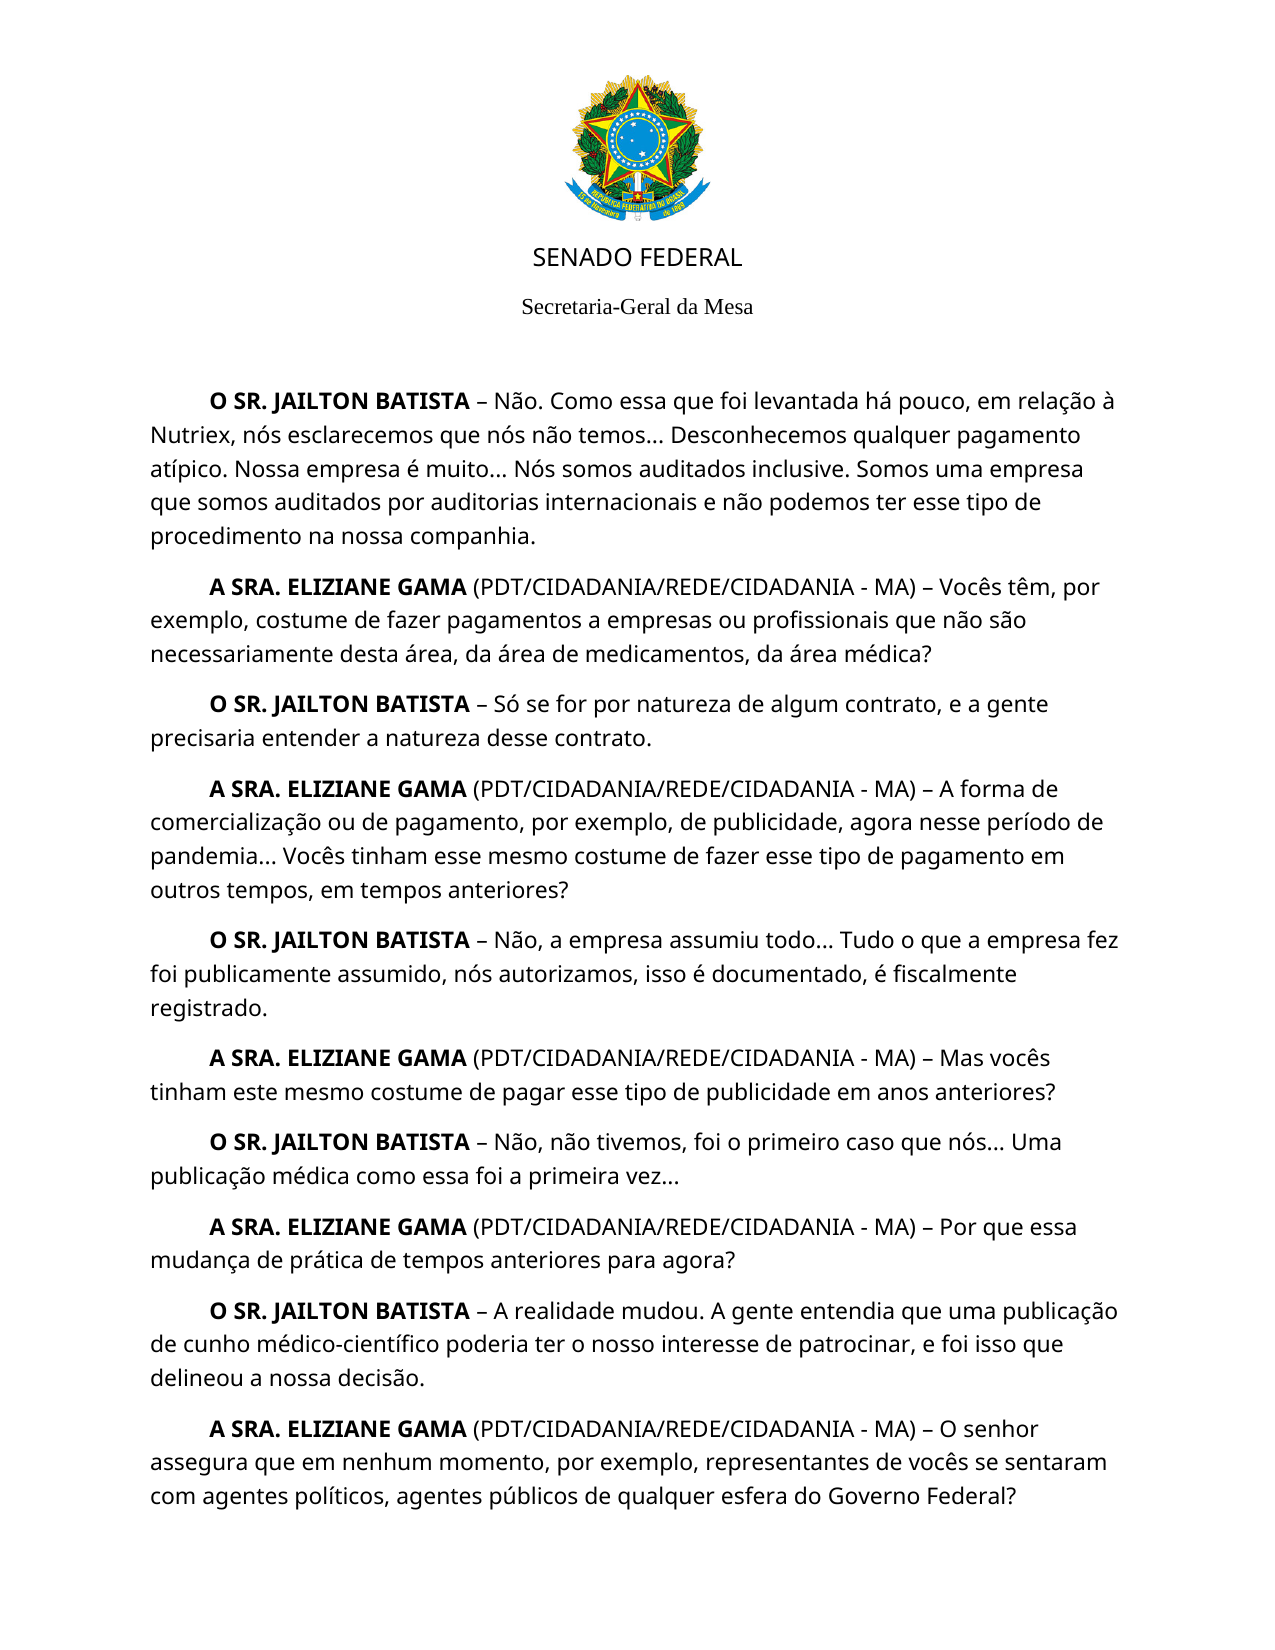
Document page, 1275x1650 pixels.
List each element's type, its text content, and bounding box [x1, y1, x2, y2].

text A SRA. ELIZIANE GAMA (PDT/CIDADANIA/REDE/CIDADANIA - MA) – O senhor assegura que em nenhum momento, por exemplo, representantes de vocês se sentaram com agentes políticos, agentes públicos de qualquer esfera do Governo Federal? [150, 1412, 1125, 1511]
text O SR. JAILTON BATISTA – Não, não tivemos, foi o primeiro caso que nós... Uma publicação médica como essa foi a primeira vez... [150, 1126, 1125, 1191]
text O SR. JAILTON BATISTA – Não. Como essa que foi levantada há pouco, em relação à Nutriex, nós esclarecemos que nós não temos... Desconhecemos qualquer pagamento atípico. Nossa empresa é muito... Nós somos auditados inclusive. Somos uma empresa que somos auditados por auditorias internacionais e não podemos ter esse tipo de procedimento na nossa companhia. [150, 385, 1125, 551]
picture [564, 75, 711, 221]
text A SRA. ELIZIANE GAMA (PDT/CIDADANIA/REDE/CIDADANIA - MA) – A forma de comercialização ou de pagamento, por exemplo, de publicidade, agora nesse período de pandemia... Vocês tinham esse mesmo costume de fazer esse tipo de pagamento em outros tempos, em tempos anteriores? [150, 772, 1125, 905]
text A SRA. ELIZIANE GAMA (PDT/CIDADANIA/REDE/CIDADANIA - MA) – Mas vocês tinham este mesmo costume de pagar esse tipo de publicidade em anos anteriores? [150, 1042, 1125, 1107]
text A SRA. ELIZIANE GAMA (PDT/CIDADANIA/REDE/CIDADANIA - MA) – Por que essa mudança de prática de tempos anteriores para agora? [150, 1210, 1125, 1275]
text O SR. JAILTON BATISTA – Não, a empresa assumiu todo... Tudo o que a empresa fez foi publicamente assumido, nós autorizamos, isso é documentado, é fiscalmente registrado. [150, 924, 1125, 1023]
text A SRA. ELIZIANE GAMA (PDT/CIDADANIA/REDE/CIDADANIA - MA) – Vocês têm, por exemplo, costume de fazer pagamentos a empresas ou profissionais que não são necessariamente desta área, da área de medicamentos, da área médica? [150, 570, 1125, 669]
text O SR. JAILTON BATISTA – Só se for por natureza de algum contrato, e a gente precisaria entender a natureza desse contrato. [150, 688, 1125, 753]
text O SR. JAILTON BATISTA – A realidade mudou. A gente entendia que uma publicação de cunho médico-científico poderia ter o nosso interesse de patrocinar, e foi isso que delineou a nossa decisão. [150, 1294, 1125, 1393]
